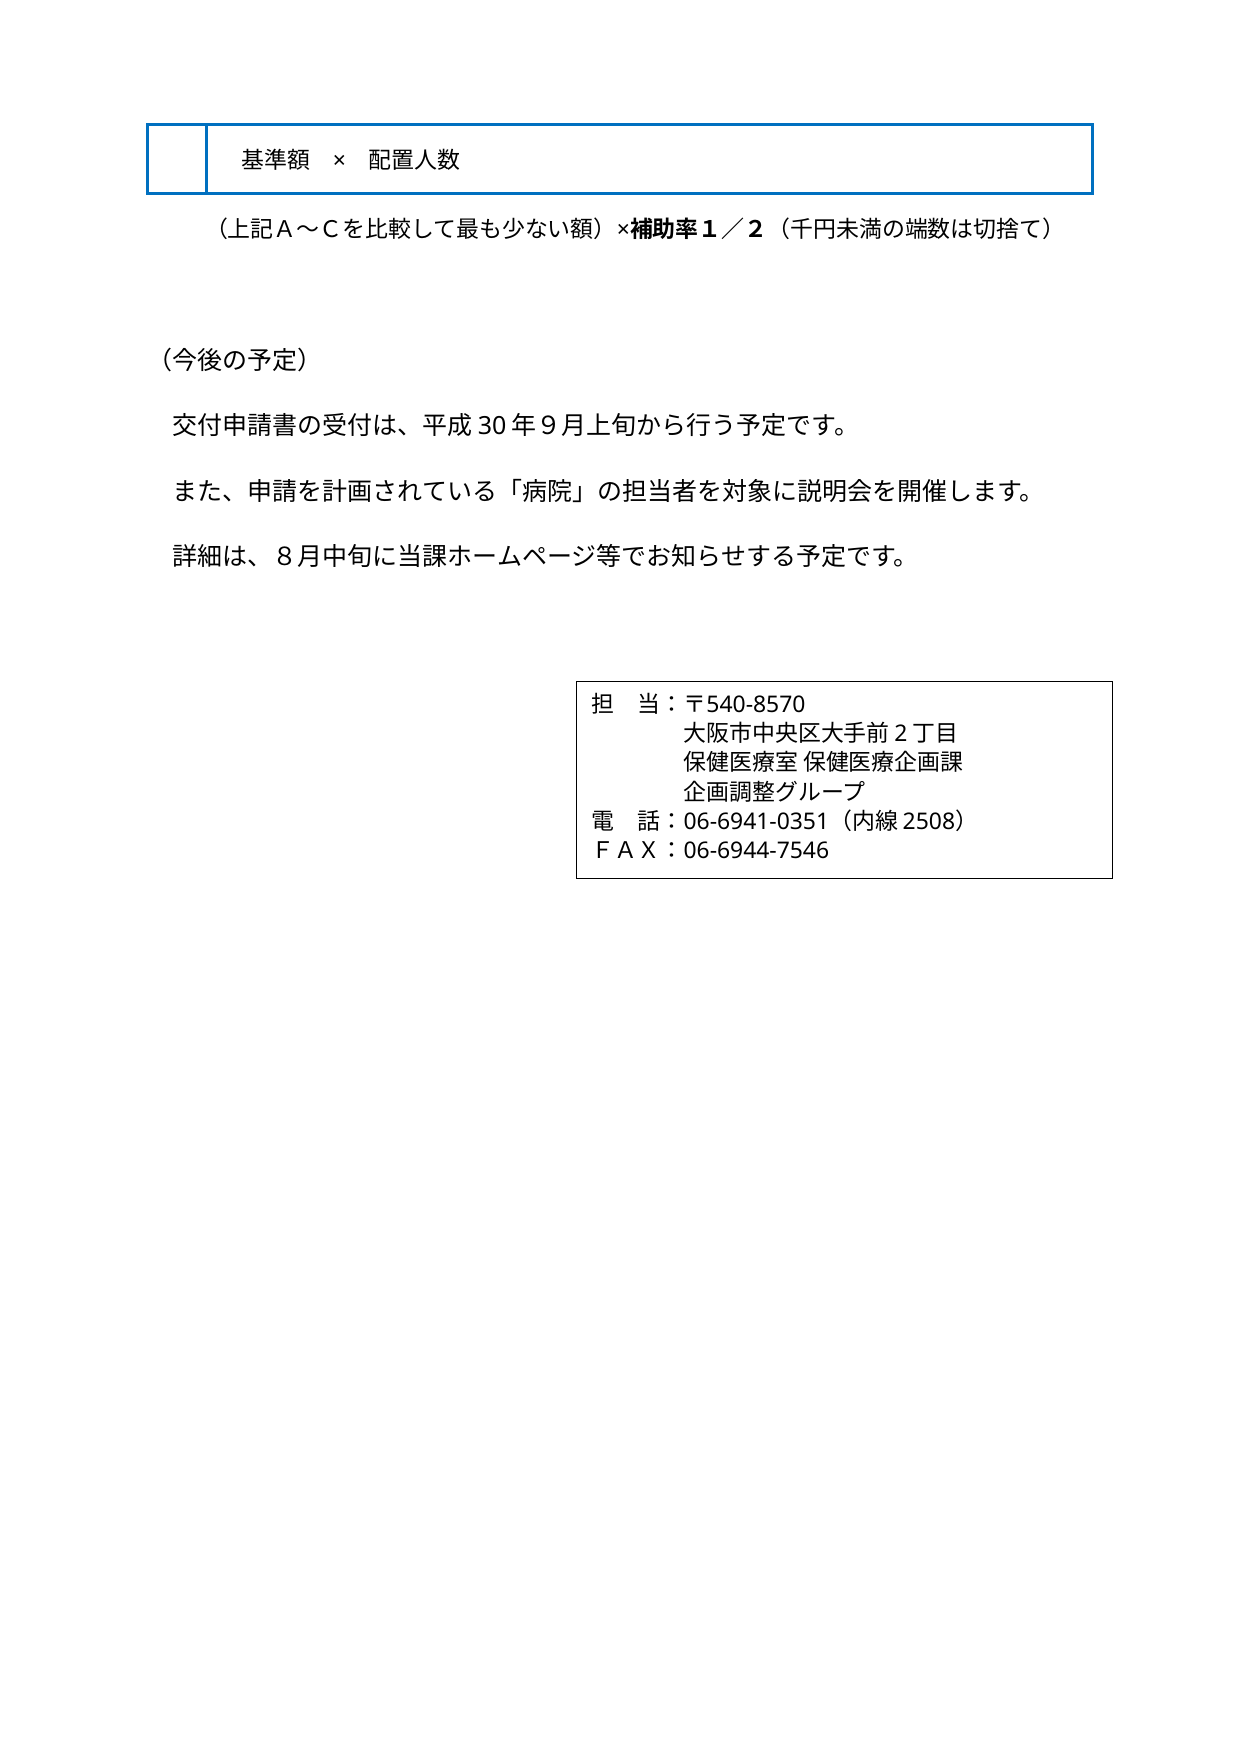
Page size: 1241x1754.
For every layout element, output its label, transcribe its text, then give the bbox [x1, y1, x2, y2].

text 詳細は、８月中旬に当課ホームページ等でお知らせする予定です。 [148, 522, 1122, 587]
text また、申請を計画されている「病院」の担当者を対象に説明会を開催します。 [148, 456, 1122, 522]
table_cell C [149, 126, 205, 192]
text （上記Ａ～Ｃを比較して最も少ない額）×補助率１／２（千円未満の端数は切捨て） [148, 195, 1122, 260]
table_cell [208, 126, 1091, 192]
text 交付申請書の受付は、平成30年９月上旬から行う予定です。 [148, 391, 1122, 456]
text （今後の予定） [148, 326, 1122, 391]
